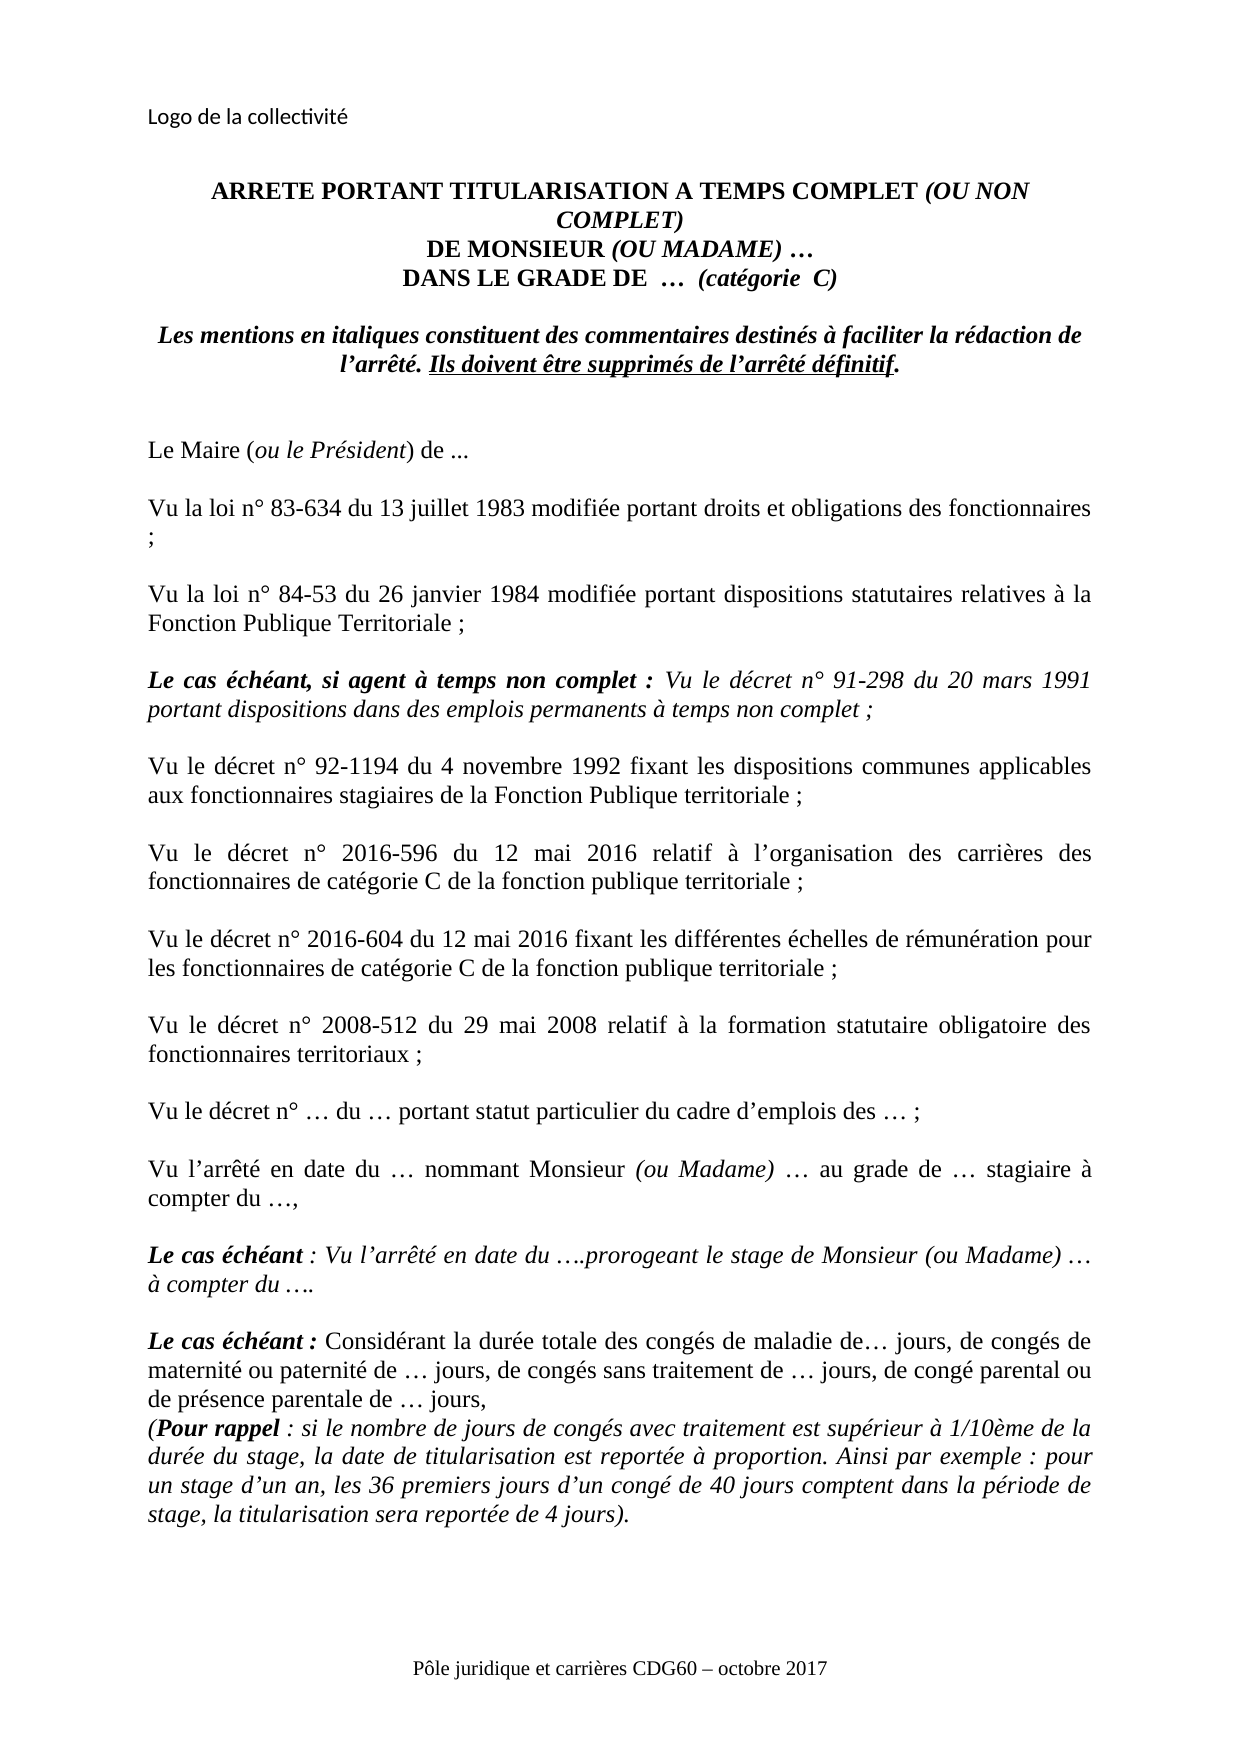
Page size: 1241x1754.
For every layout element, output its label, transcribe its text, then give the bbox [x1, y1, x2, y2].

text Vu le décret n° 92-1194 du 4 novembre 1992 fixant les dispositions communes applicables aux fonctionnaires stagiaires de la Fonction Publique territoriale ; [148, 751, 1093, 809]
text Le cas échéant : Vu l’arrêté en date du ….prorogeant le stage de Monsieur (ou Madame) … à compter du …. [148, 1240, 1093, 1298]
text Le cas échéant : Considérant la durée totale des congés de maladie de… jours, de congés de maternité ou paternité de … jours, de congés sans traitement de … jours, de congé parental ou de présence parentale de … jours, [148, 1326, 1093, 1413]
text Le Maire (ou le Président) de ... [148, 435, 1093, 464]
text Vu le décret n° 2008-512 du 29 mai 2008 relatif à la formation statutaire obligatoire des fonctionnaires territoriaux ; [148, 1010, 1093, 1068]
text ARRETE PORTANT TITULARISATION A TEMPS COMPLET (OU NON COMPLET) [148, 176, 1093, 234]
text DE MONSIEUR (OU MADAME) … [148, 234, 1093, 263]
text Vu l’arrêté en date du … nommant Monsieur (ou Madame) … au grade de … stagiaire à compter du …, [148, 1154, 1093, 1211]
text Les mentions en italiques constituent des commentaires destinés à faciliter la rédaction de l’arrêté. Ils doivent être supprimés de l’arrêté définitif. [148, 320, 1093, 378]
text Vu la loi n° 83-634 du 13 juillet 1983 modifiée portant droits et obligations des fonctionnaires ; [148, 493, 1093, 550]
text Vu la loi n° 84-53 du 26 janvier 1984 modifiée portant dispositions statutaires relatives à la Fonction Publique Territoriale ; [148, 579, 1093, 636]
text Vu le décret n° 2016-604 du 12 mai 2016 fixant les différentes échelles de rémunération pour les fonctionnaires de catégorie C de la fonction publique territoriale ; [148, 924, 1093, 981]
text DANS LE GRADE DE … (catégorie C) [148, 263, 1093, 291]
text Vu le décret n° 2016-596 du 12 mai 2016 relatif à l’organisation des carrières des fonctionnaires de catégorie C de la fonction publique territoriale ; [148, 838, 1093, 895]
text (Pour rappel : si le nombre de jours de congés avec traitement est supérieur à 1/10ème de la durée du stage, la date de titularisation est reportée à proportion. Ainsi par exemple : pour un stage d’un an, les 36 premiers jours d’un congé de 40 jours comptent dans la période de stage, la titularisation sera reportée de 4 jours). [148, 1413, 1093, 1528]
text Vu le décret n° … du … portant statut particulier du cadre d’emplois des … ; [148, 1096, 1093, 1125]
text Le cas échéant, si agent à temps non complet : Vu le décret n° 91-298 du 20 mars 1991 portant dispositions dans des emplois permanents à temps non complet ; [148, 665, 1093, 723]
